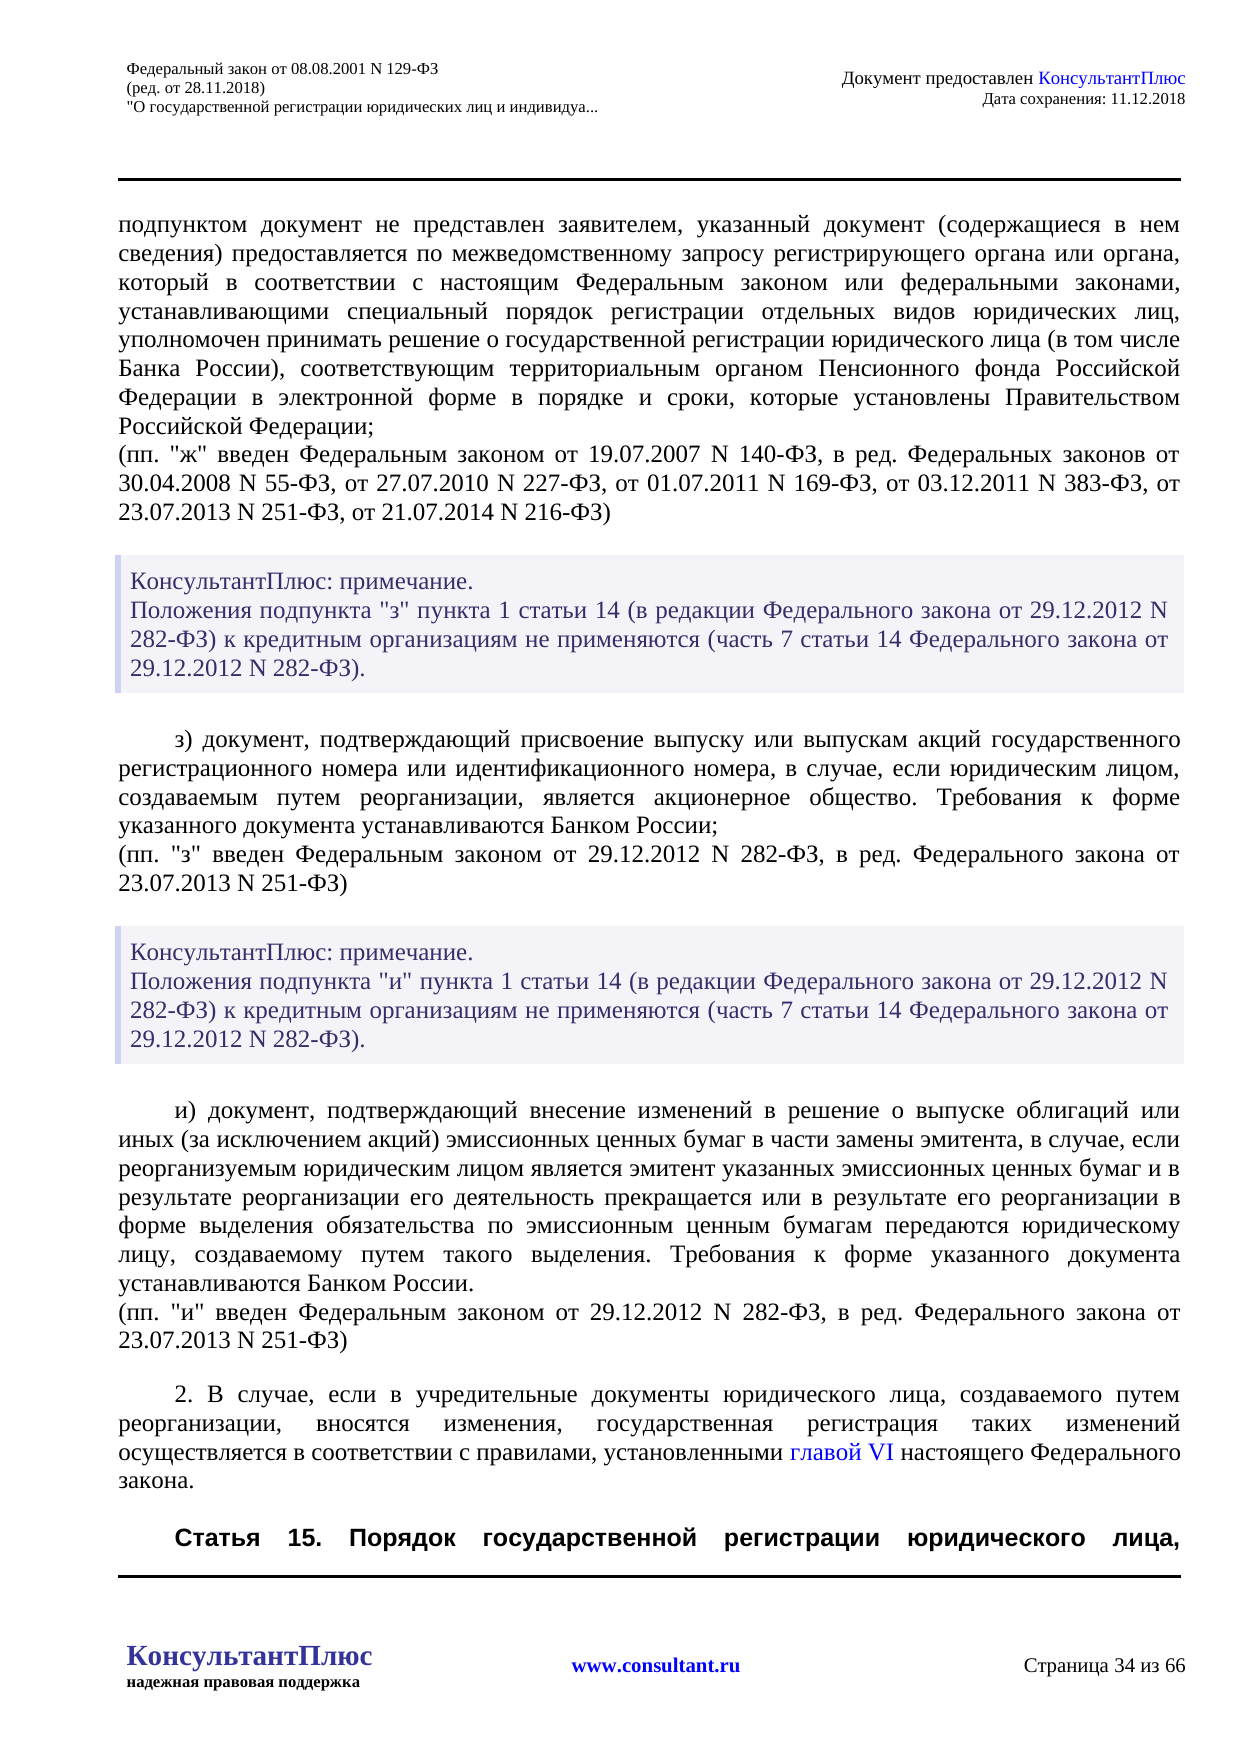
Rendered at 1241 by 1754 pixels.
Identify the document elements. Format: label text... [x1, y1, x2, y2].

text (пп. "з" введен Федеральным законом от 29.12.2012 N 282-ФЗ, в ред. Федерального закона от 23.07.2013 N 251-ФЗ) [118, 839, 1181, 897]
table_header КонсультантПлюс: примечание. Положения подпункта "и" пункта 1 статьи 14 (в редакции Федерального закона от 29.12.2012 N 282-ФЗ) к кредитным организациям не применяются (часть 7 статьи 14 Федерального закона от 29.12.2012 N 282-ФЗ). [121, 926, 1178, 1064]
text (пп. "ж" введен Федеральным законом от 19.07.2007 N 140-ФЗ, в ред. Федеральных законов от 30.04.2008 N 55-ФЗ, от 27.07.2010 N 227-ФЗ, от 01.07.2011 N 169-ФЗ, от 03.12.2011 N 383-ФЗ, от 23.07.2013 N 251-ФЗ, от 21.07.2014 N 216-ФЗ) [118, 439, 1181, 526]
text 2. В случае, если в учредительные документы юридического лица, создаваемого путем реорганизации, вносятся изменения, государственная регистрация таких изменений осуществляется в соответствии с правилами, установленными главой VI настоящего Федерального закона. [118, 1379, 1181, 1494]
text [118, 209, 1181, 439]
text з) документ, подтверждающий присвоение выпуску или выпускам акций государственного регистрационного номера или идентификационного номера, в случае, если юридическим лицом, создаваемым путем реорганизации, является акционерное общество. Требования к форме указанного документа устанавливаются Банком России; [118, 724, 1181, 839]
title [118, 1523, 1181, 1552]
table_header КонсультантПлюс: примечание. Положения подпункта "з" пункта 1 статьи 14 (в редакции Федерального закона от 29.12.2012 N 282-ФЗ) к кредитным организациям не применяются (часть 7 статьи 14 Федерального закона от 29.12.2012 N 282-ФЗ). [121, 555, 1178, 693]
text и) документ, подтверждающий внесение изменений в решение о выпуске облигаций или иных (за исключением акций) эмиссионных ценных бумаг в части замены эмитента, в случае, если реорганизуемым юридическим лицом является эмитент указанных эмиссионных ценных бумаг и в результате реорганизации его деятельность прекращается или в результате его реорганизации в форме выделения обязательства по эмиссионным ценным бумагам передаются юридическому лицу, создаваемому путем такого выделения. Требования к форме указанного документа устанавливаются Банком России. [118, 1095, 1181, 1297]
text (пп. "и" введен Федеральным законом от 29.12.2012 N 282-ФЗ, в ред. Федерального закона от 23.07.2013 N 251-ФЗ) [118, 1297, 1181, 1354]
